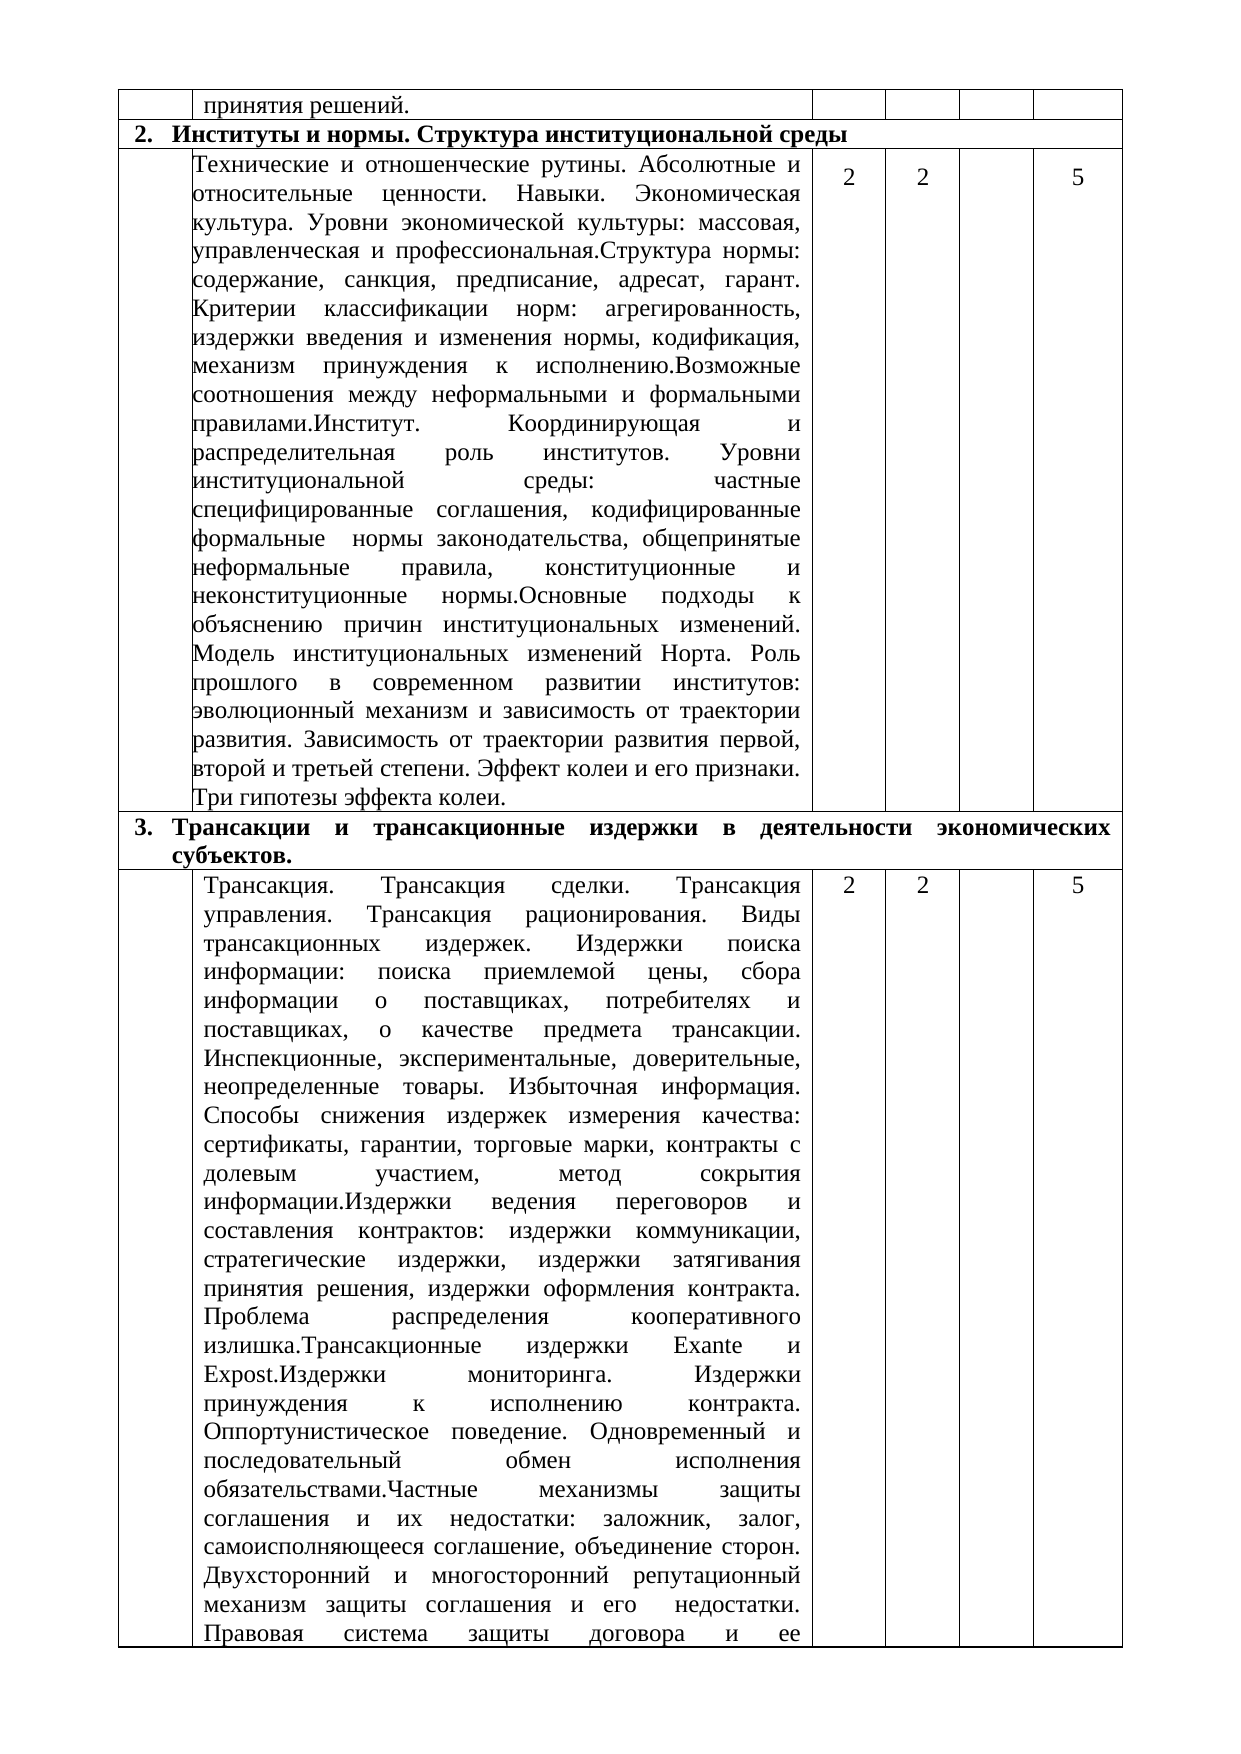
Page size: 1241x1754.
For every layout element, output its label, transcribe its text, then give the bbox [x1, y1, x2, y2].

table_cell 2 [813, 870, 885, 1646]
table_cell Трансакции и трансакционные издержки в деятельности экономических субъектов. [119, 812, 1122, 869]
table_cell Институты и нормы. Структура институциональной среды [119, 120, 1122, 148]
table_cell 5 [1034, 149, 1122, 811]
table_cell 2 [813, 90, 885, 118]
table_cell 5 [1034, 870, 1122, 1646]
table_cell 5 [1034, 90, 1122, 118]
table_cell [119, 149, 192, 811]
table_cell [119, 90, 192, 118]
table_cell [960, 90, 1033, 118]
table_cell [119, 870, 192, 1646]
table_cell 2 [886, 870, 959, 1646]
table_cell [193, 90, 812, 118]
table_cell 2 [886, 90, 959, 118]
table_cell 2 [813, 149, 885, 811]
table_cell Технические и отношенческие рутины. Абсолютные и относительные ценности. Навыки. Экономическая культура. Уровни экономической культуры: массовая, управленческая и профессиональная.Структура нормы: содержание, санкция, предписание, адресат, гарант. Критерии классификации норм: агрегированность, издержки введения и изменения нормы, кодификация, механизм принуждения к исполнению.Возможные соотношения между неформальными и формальными правилами.Институт. Координирующая и распределительная роль институтов. Уровни институциональной среды: частные специфицированные соглашения, кодифицированные формальные нормы законодательства, общепринятые неформальные правила, конституционные и неконституционные нормы.Основные подходы к объяснению причин институциональных изменений. Модель институциональных изменений Норта. Роль прошлого в современном развитии институтов: эволюционный механизм и зависимость от траектории развития. Зависимость от траектории развития первой, второй и третьей степени. Эффект колеи и его признаки. Три гипотезы эффекта колеи. [193, 149, 812, 811]
table_cell [960, 870, 1033, 1646]
table_cell [960, 149, 1033, 811]
table_cell 2 [886, 149, 959, 811]
